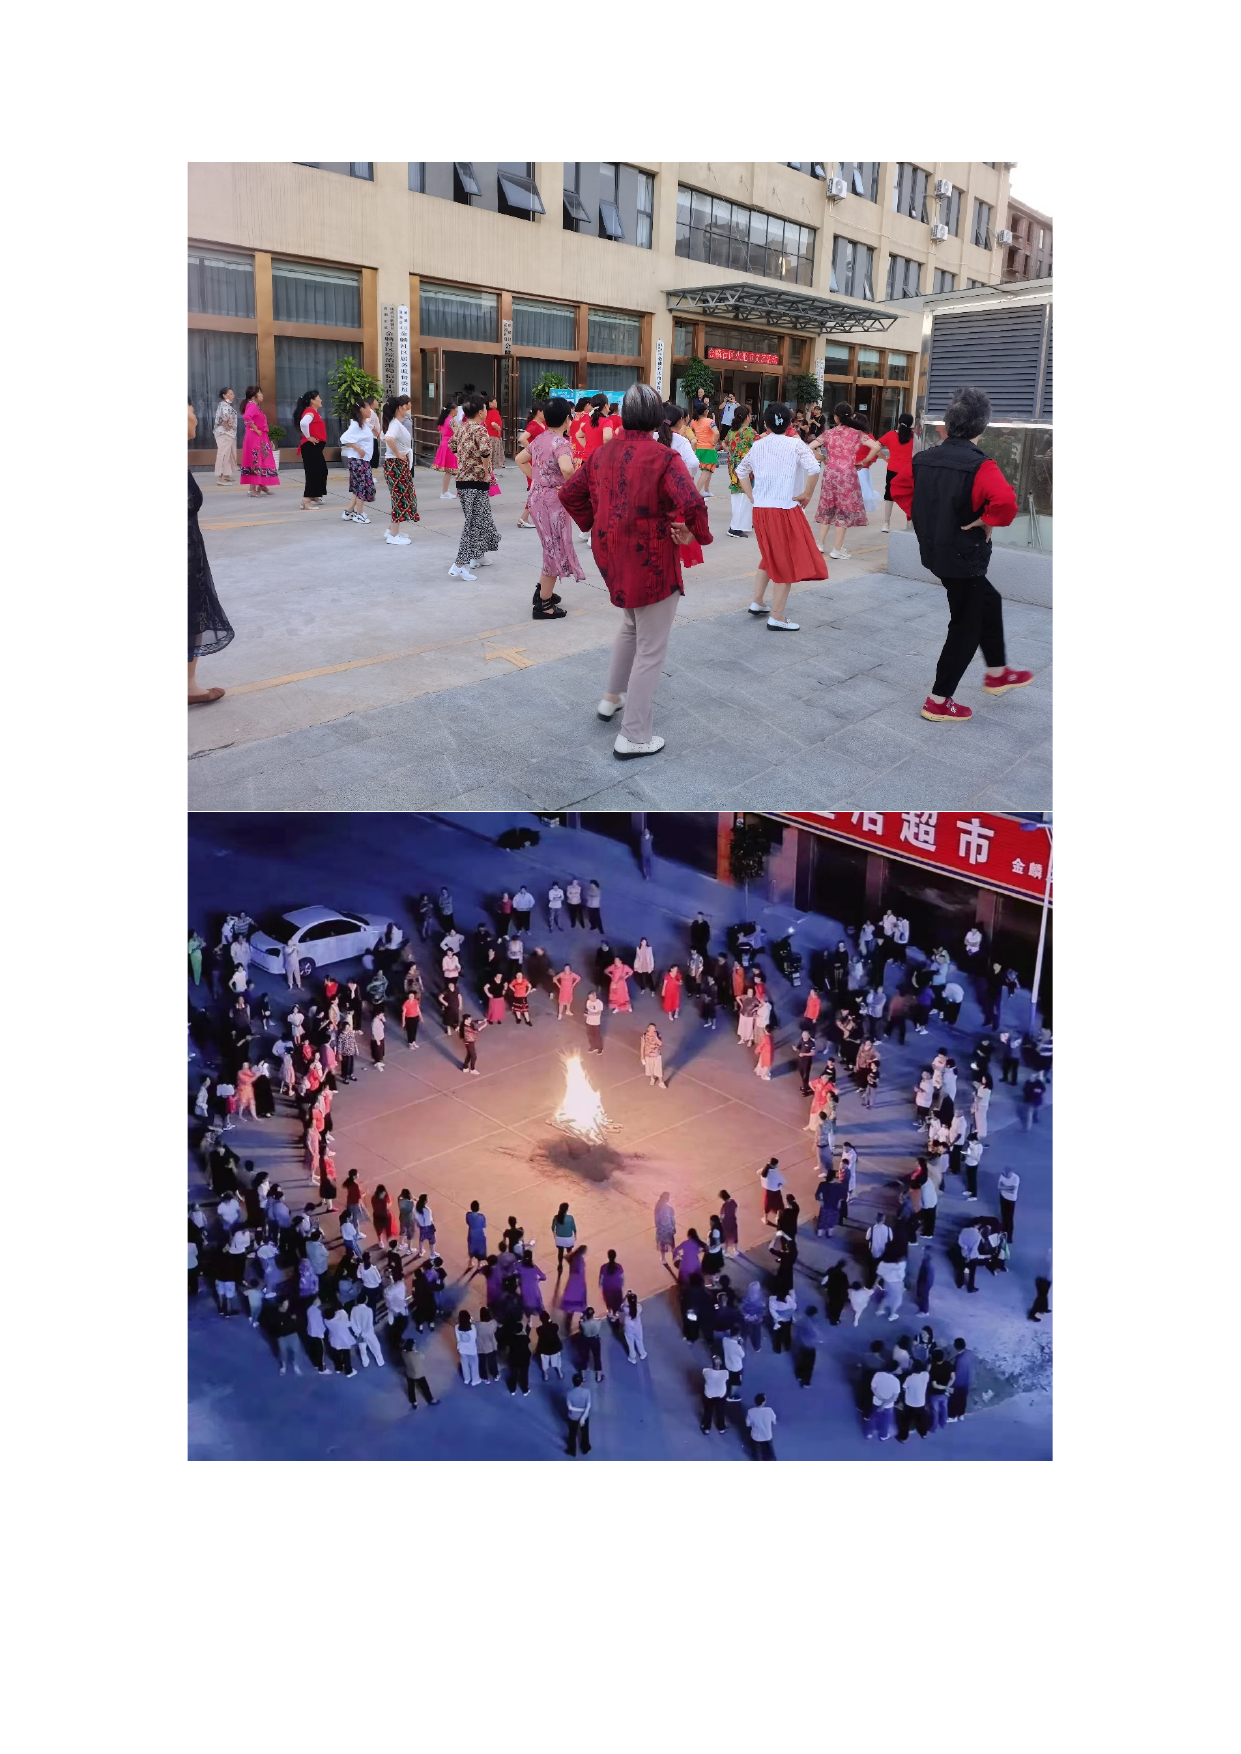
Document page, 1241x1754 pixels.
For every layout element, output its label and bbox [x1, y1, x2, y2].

picture [187, 812, 1053, 1461]
picture [187, 162, 1053, 811]
